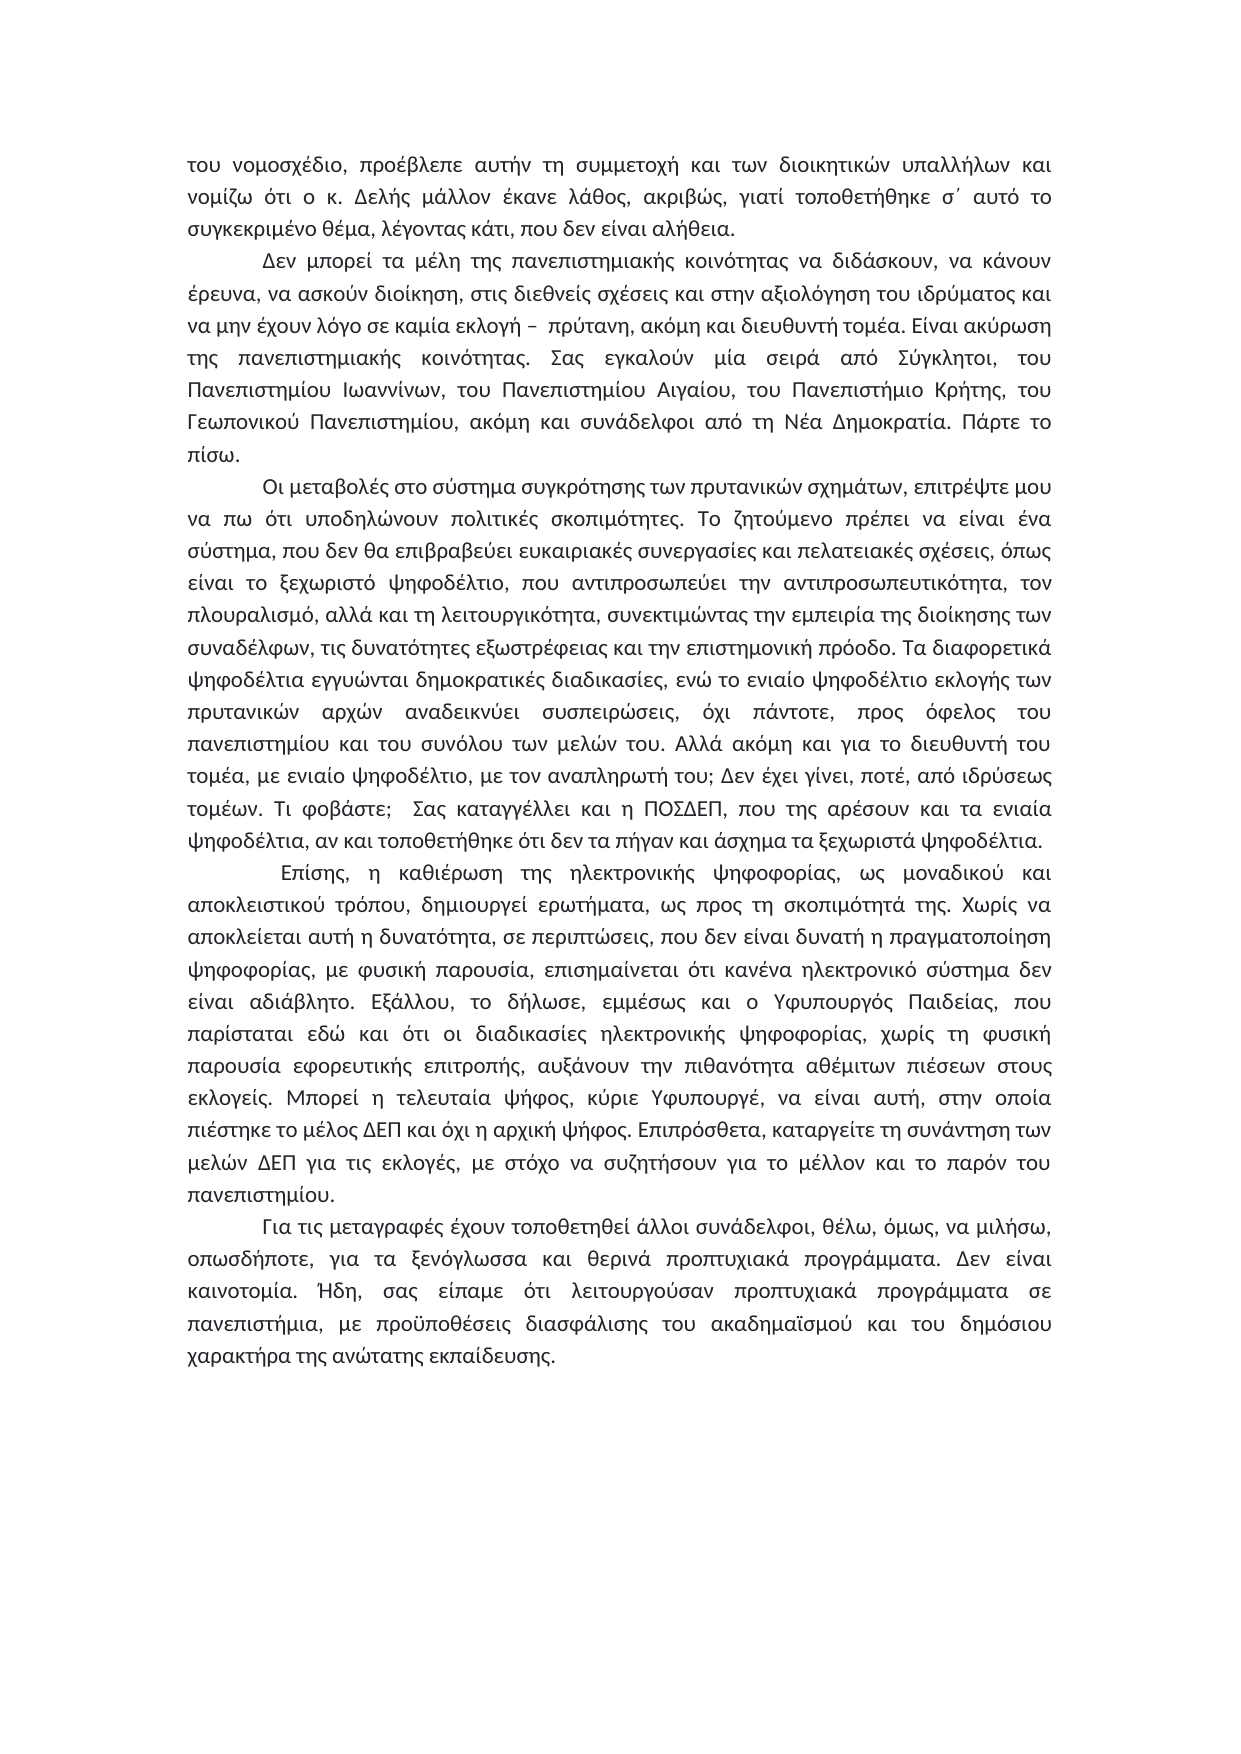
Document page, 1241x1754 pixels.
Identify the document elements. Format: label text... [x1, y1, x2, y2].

text Επίσης, η καθιέρωση της ηλεκτρονικής ψηφοφορίας, ως μοναδικού και αποκλειστικού τρόπου, δημιουργεί ερωτήματα, ως προς τη σκοπιμότητά της. Χωρίς να αποκλείεται αυτή η δυνατότητα, σε περιπτώσεις, που δεν είναι δυνατή η πραγματοποίηση ψηφοφορίας, με φυσική παρουσία, επισημαίνεται ότι κανένα ηλεκτρονικό σύστημα δεν είναι αδιάβλητο. Εξάλλου, το δήλωσε, εμμέσως και ο Υφυπουργός Παιδείας, που παρίσταται εδώ και ότι οι διαδικασίες ηλεκτρονικής ψηφοφορίας, χωρίς τη φυσική παρουσία εφορευτικής επιτροπής, αυξάνουν την πιθανότητα αθέμιτων πιέσεων στους εκλογείς. Μπορεί η τελευταία ψήφος, κύριε Υφυπουργέ, να είναι αυτή, στην οποία πιέστηκε το μέλος ΔΕΠ και όχι η αρχική ψήφος. Επιπρόσθετα, καταργείτε τη συνάντηση των μελών ΔΕΠ για τις εκλογές, με στόχο να συζητήσουν για το μέλλον και το παρόν του πανεπιστημίου. [187, 858, 1053, 1208]
text Δεν μπορεί τα μέλη της πανεπιστημιακής κοινότητας να διδάσκουν, να κάνουν έρευνα, να ασκούν διοίκηση, στις διεθνείς σχέσεις και στην αξιολόγηση του ιδρύματος και να μην έχουν λόγο σε καμία εκλογή – πρύτανη, ακόμη και διευθυντή τομέα. Είναι ακύρωση της πανεπιστημιακής κοινότητας. Σας εγκαλούν μία σειρά από Σύγκλητοι, του Πανεπιστημίου Ιωαννίνων, του Πανεπιστημίου Αιγαίου, του Πανεπιστήμιο Κρήτης, του Γεωπονικού Πανεπιστημίου, ακόμη και συνάδελφοι από τη Νέα Δημοκρατία. Πάρτε το πίσω. [187, 247, 1053, 468]
text Οι μεταβολές στο σύστημα συγκρότησης των πρυτανικών σχημάτων, επιτρέψτε μου να πω ότι υποδηλώνουν πολιτικές σκοπιμότητες. Το ζητούμενο πρέπει να είναι ένα σύστημα, που δεν θα επιβραβεύει ευκαιριακές συνεργασίες και πελατειακές σχέσεις, όπως είναι το ξεχωριστό ψηφοδέλτιο, που αντιπροσωπεύει την αντιπροσωπευτικότητα, τον πλουραλισμό, αλλά και τη λειτουργικότητα, συνεκτιμώντας την εμπειρία της διοίκησης των συναδέλφων, τις δυνατότητες εξωστρέφειας και την επιστημονική πρόοδο. Τα διαφορετικά ψηφοδέλτια εγγυώνται δημοκρατικές διαδικασίες, ενώ το ενιαίο ψηφοδέλτιο εκλογής των πρυτανικών αρχών αναδεικνύει συσπειρώσεις, όχι πάντοτε, προς όφελος του πανεπιστημίου και του συνόλου των μελών του. Αλλά ακόμη και για το διευθυντή του τομέα, με ενιαίο ψηφοδέλτιο, με τον αναπληρωτή του; Δεν έχει γίνει, ποτέ, από ιδρύσεως τομέων. Τι φοβάστε; Σας καταγγέλλει και η ΠΟΣΔΕΠ, που της αρέσουν και τα ενιαία ψηφοδέλτια, αν και τοποθετήθηκε ότι δεν τα πήγαν και άσχημα τα ξεχωριστά ψηφοδέλτια. [187, 472, 1053, 854]
text Για τις μεταγραφές έχουν τοποθετηθεί άλλοι συνάδελφοι, θέλω, όμως, να μιλήσω, οπωσδήποτε, για τα ξενόγλωσσα και θερινά προπτυχιακά προγράμματα. Δεν είναι καινοτομία. Ήδη, σας είπαμε ότι λειτουργούσαν προπτυχιακά προγράμματα σε πανεπιστήμια, με προϋποθέσεις διασφάλισης του ακαδημαϊσμού και του δημόσιου χαρακτήρα της ανώτατης εκπαίδευσης. [187, 1212, 1053, 1369]
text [187, 150, 1053, 242]
